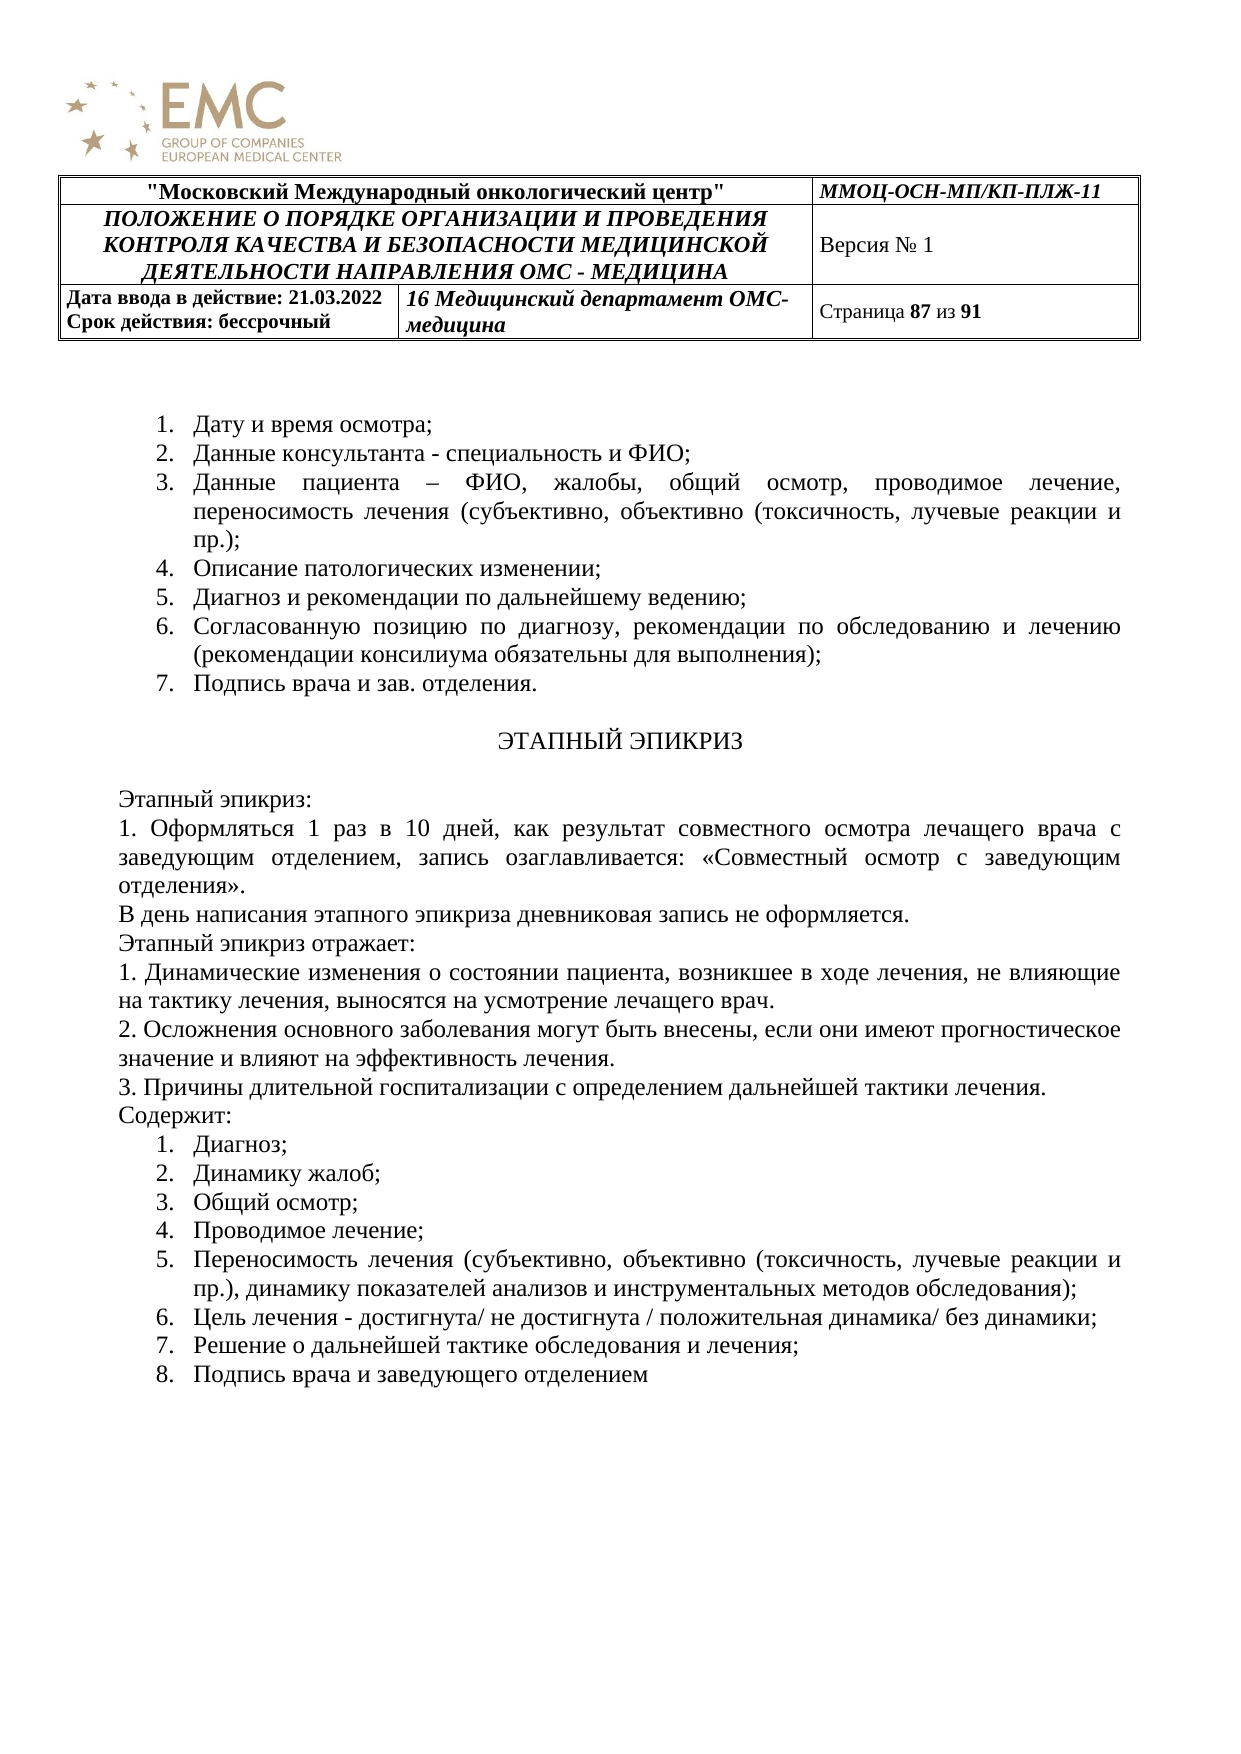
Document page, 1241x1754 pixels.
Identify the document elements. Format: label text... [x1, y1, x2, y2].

text 3. Причины длительной госпитализации с определением дальнейшей тактики лечения. [118, 1072, 1122, 1100]
text 1. Оформляться 1 раз в 10 дней, как результат совместного осмотра лечащего врача с заведующим отделением, запись озаглавливается: «Совместный осмотр с заведующим отделения». [118, 813, 1122, 899]
list Решение о дальнейшей тактике обследования и лечения; [156, 1330, 1122, 1359]
list Диагноз и рекомендации по дальнейшему ведению; [156, 582, 1122, 611]
text 2. Осложнения основного заболевания могут быть внесены, если они имеют прогностическое значение и влияют на эффективность лечения. [118, 1014, 1122, 1072]
list Цель лечения - достигнута/ не достигнута / положительная динамика/ без динамики; [156, 1302, 1122, 1330]
list Проводимое лечение; [156, 1215, 1122, 1244]
list Динамику жалоб; [156, 1158, 1122, 1187]
list Подпись врача и заведующего отделением [156, 1359, 1122, 1388]
list Переносимость лечения (субъективно, объективно (токсичность, лучевые реакции и пр.), динамику показателей анализов и инструментальных методов обследования); [156, 1244, 1122, 1302]
list Диагноз; [156, 1129, 1122, 1158]
list Общий осмотр; [156, 1187, 1122, 1215]
text Этапный эпикриз отражает: [118, 928, 1122, 957]
list Данные пациента – ФИО, жалобы, общий осмотр, проводимое лечение, переносимость лечения (субъективно, объективно (токсичность, лучевые реакции и пр.); [156, 467, 1122, 553]
text ЭТАПНЫЙ ЭПИКРИЗ [118, 726, 1122, 755]
list Дату и время осмотра; [156, 409, 1122, 438]
text Этапный эпикриз: [118, 784, 1122, 813]
list Согласованную позицию по диагнозу, рекомендации по обследованию и лечению (рекомендации консилиума обязательны для выполнения); [156, 611, 1122, 668]
list Описание патологических изменении; [156, 553, 1122, 582]
text В день написания этапного эпикриза дневниковая запись не оформляется. [118, 899, 1122, 928]
text Содержит: [118, 1100, 1122, 1129]
picture [59, 73, 347, 175]
list Подпись врача и зав. отделения. [156, 668, 1122, 697]
list Данные консультанта - специальность и ФИО; [156, 438, 1122, 467]
text 1. Динамические изменения о состоянии пациента, возникшее в ходе лечения, не влияющие на тактику лечения, выносятся на усмотрение лечащего врач. [118, 957, 1122, 1014]
